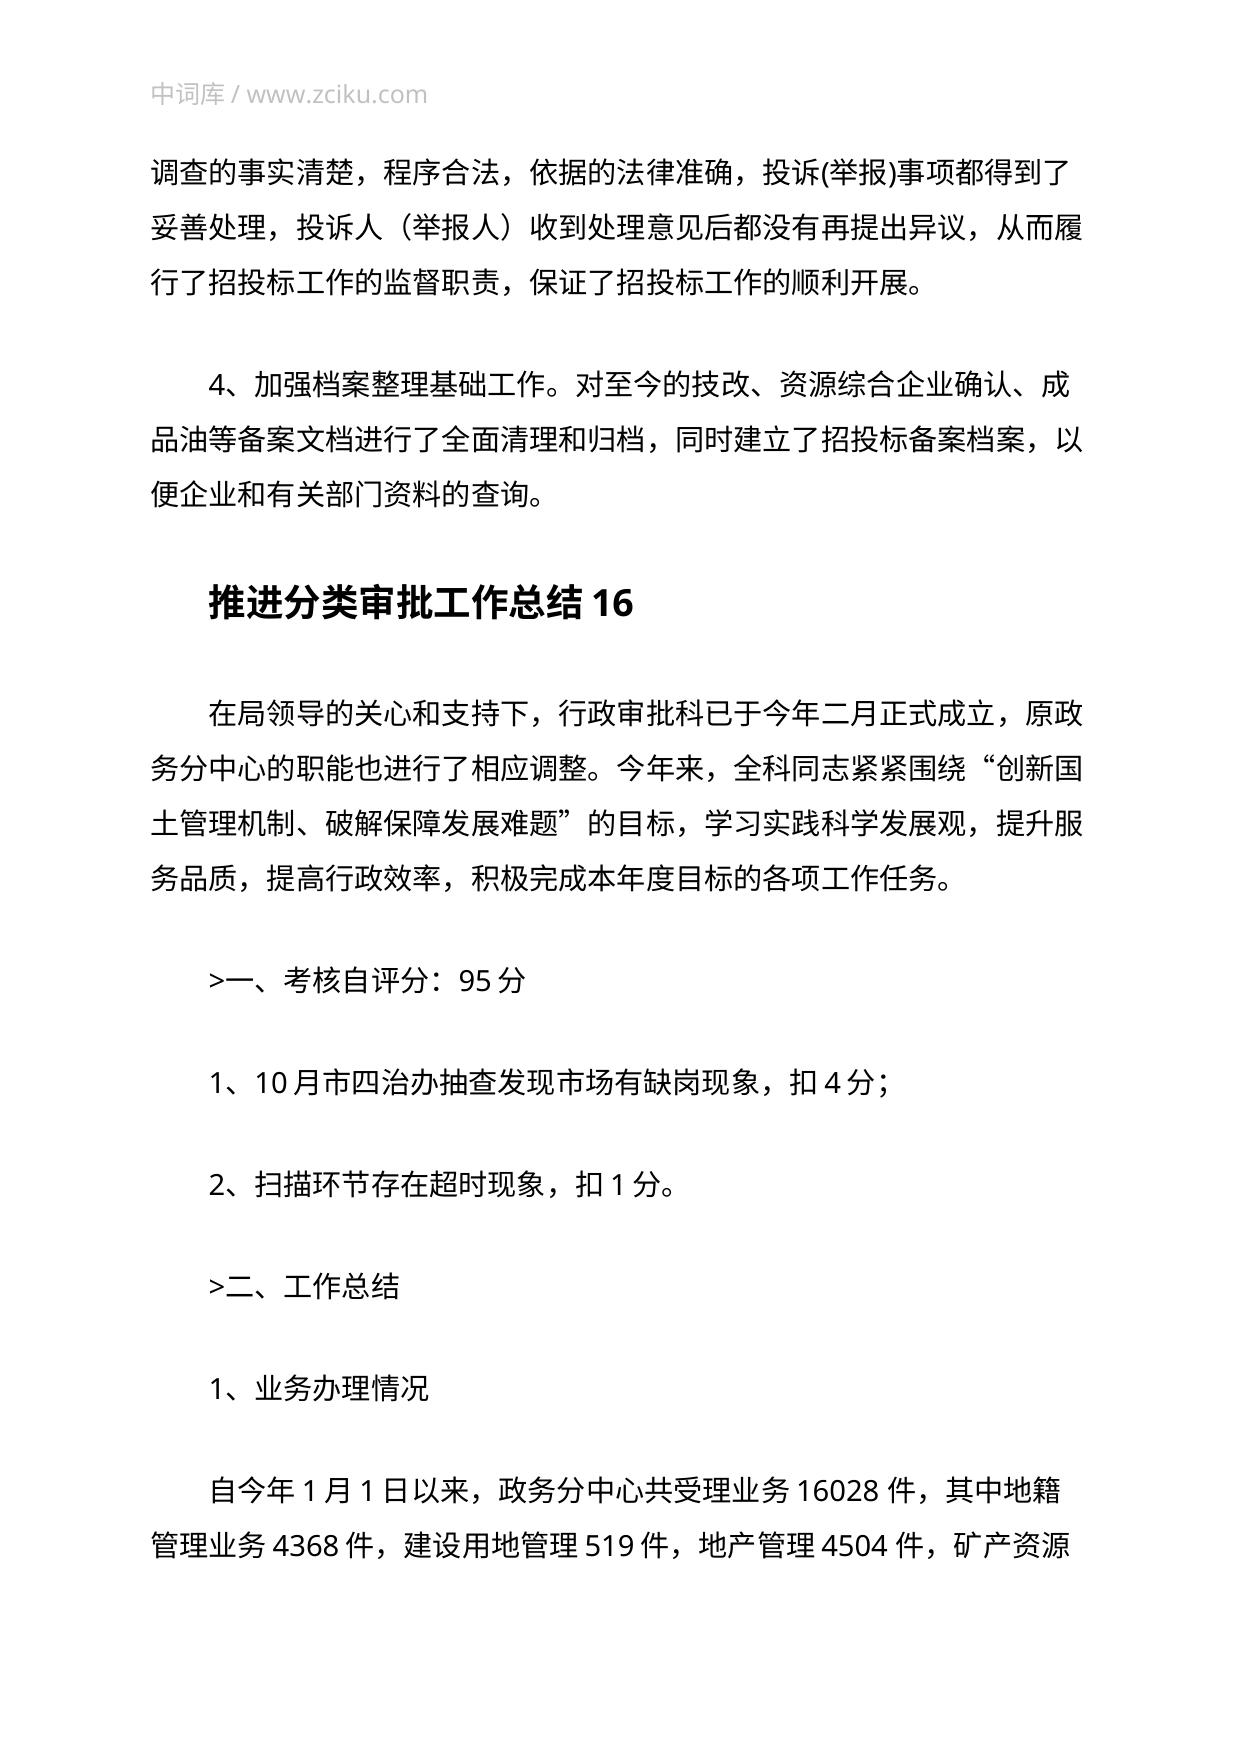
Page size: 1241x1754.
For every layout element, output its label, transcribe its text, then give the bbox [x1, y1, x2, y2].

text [150, 150, 1090, 302]
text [150, 1467, 1090, 1565]
text 4、加强档案整理基础工作。对至今的技改、资源综合企业确认、成品油等备案文档进行了全面清理和归档，同时建立了招投标备案档案，以便企业和有关部门资料的查询。 [150, 362, 1090, 514]
text >二、工作总结 [150, 1263, 1090, 1306]
text 1、10月市四治办抽查发现市场有缺岗现象，扣4分； [150, 1059, 1090, 1102]
text 1、业务办理情况 [150, 1365, 1090, 1408]
text 推进分类审批工作总结16 [150, 573, 1090, 628]
text >一、考核自评分：95分 [150, 957, 1090, 1000]
text 2、扫描环节存在超时现象，扣1分。 [150, 1161, 1090, 1204]
text 在局领导的关心和支持下，行政审批科已于今年二月正式成立，原政务分中心的职能也进行了相应调整。今年来，全科同志紧紧围绕“创新国土管理机制、破解保障发展难题”的目标，学习实践科学发展观，提升服务品质，提高行政效率，积极完成本年度目标的各项工作任务。 [150, 691, 1090, 898]
